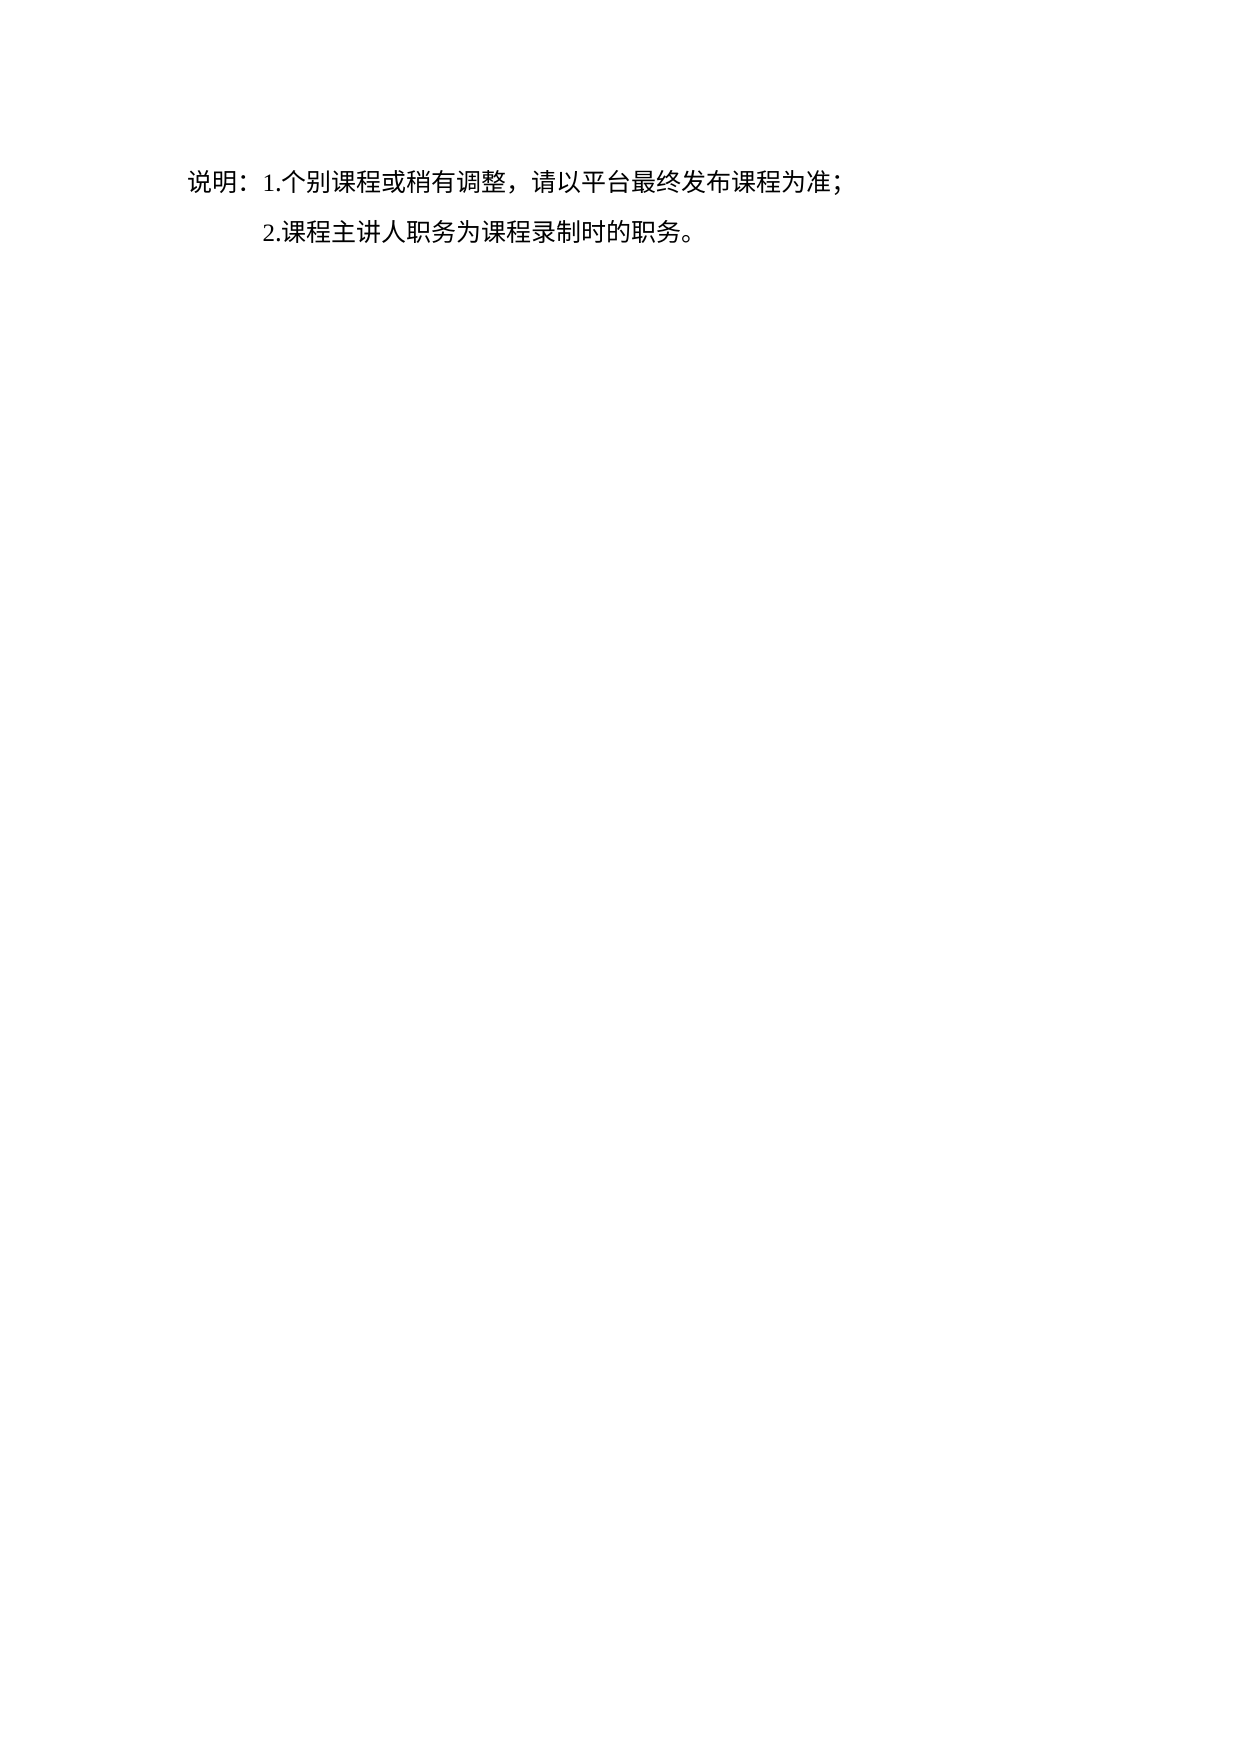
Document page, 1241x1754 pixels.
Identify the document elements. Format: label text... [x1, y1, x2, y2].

text 说明：1.个别课程或稍有调整，请以平台最终发布课程为准； [187, 162, 1053, 198]
text 2.课程主讲人职务为课程录制时的职务。 [187, 198, 1053, 263]
